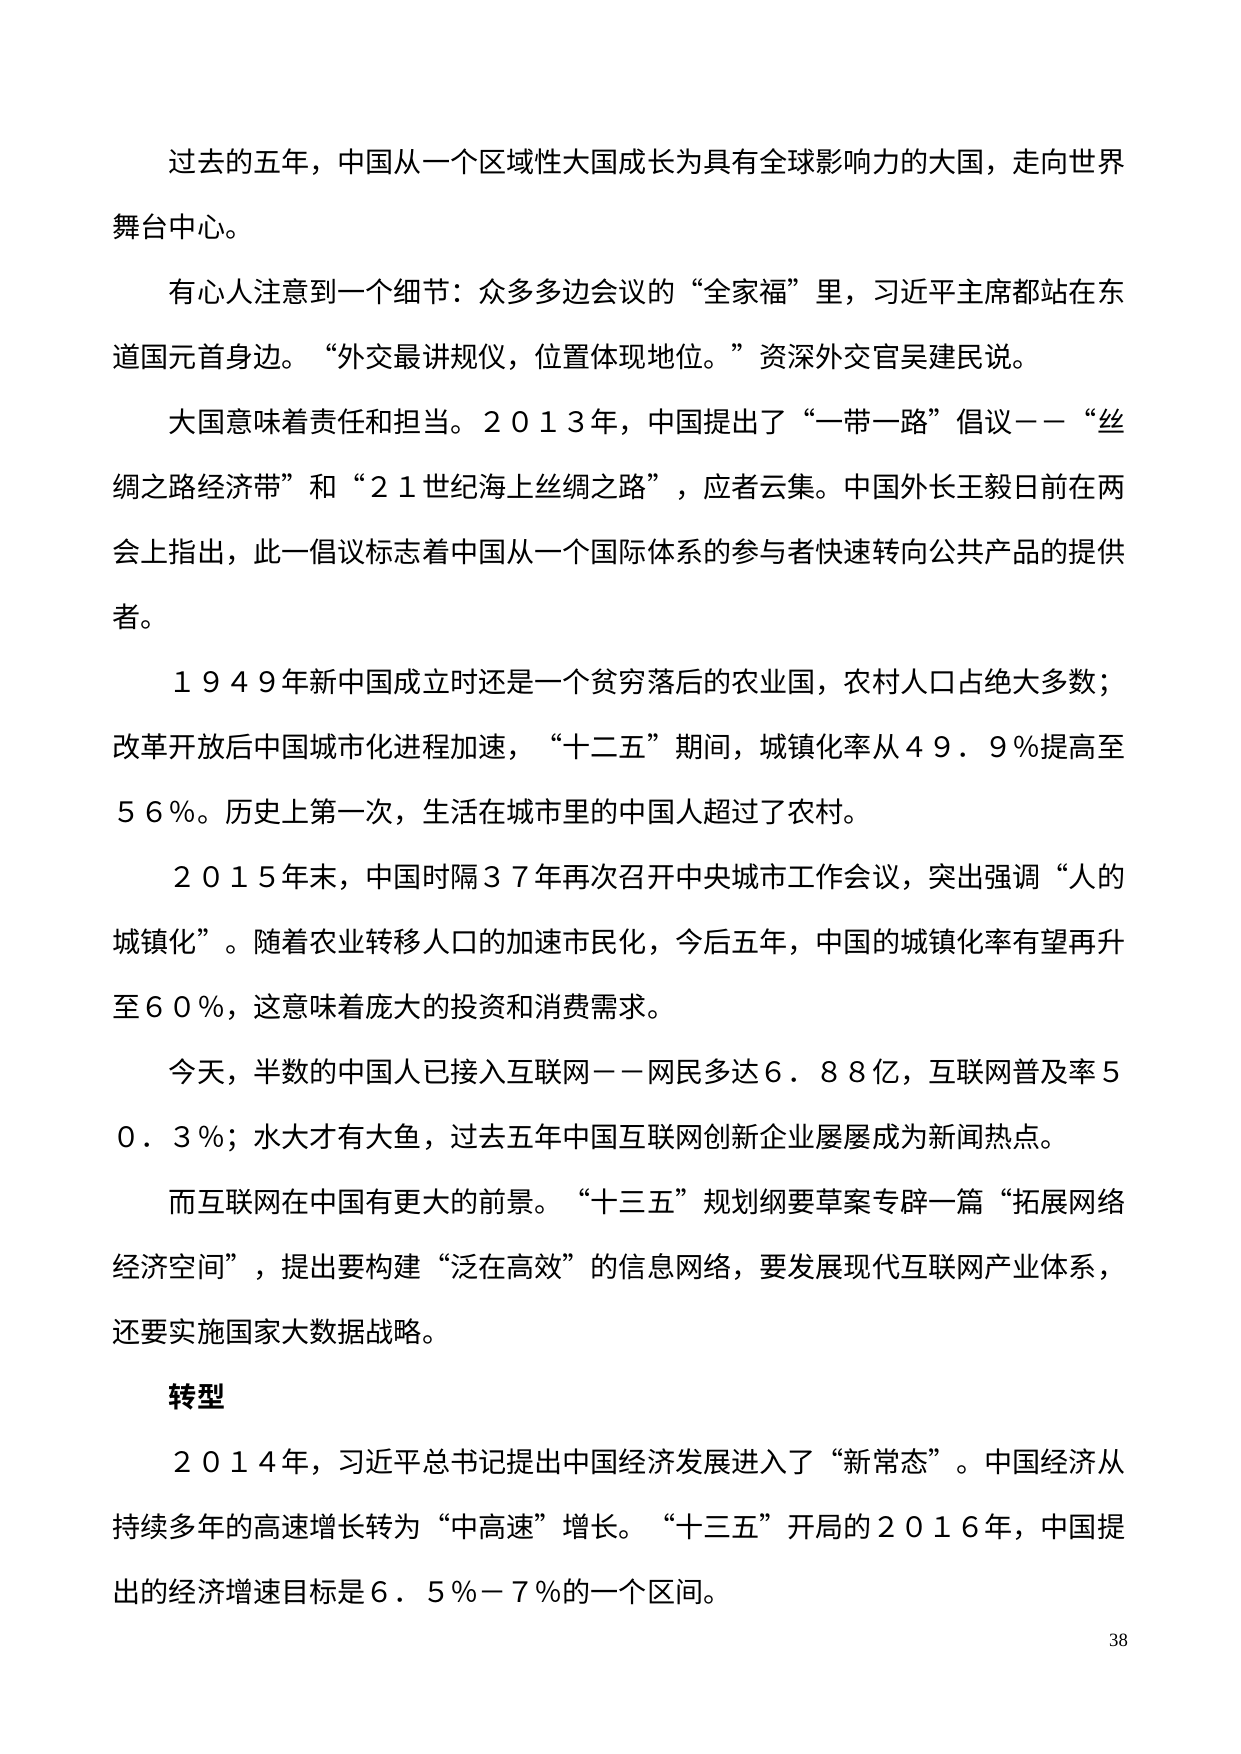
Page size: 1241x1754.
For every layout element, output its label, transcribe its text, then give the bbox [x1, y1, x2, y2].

text １９４９年新中国成立时还是一个贫穷落后的农业国，农村人口占绝大多数；改革开放后中国城市化进程加速，“十二五”期间，城镇化率从４９．９％提高至５６％。历史上第一次，生活在城市里的中国人超过了农村。 [112, 647, 1128, 842]
text 今天，半数的中国人已接入互联网－－网民多达６．８８亿，互联网普及率５０．３％；水大才有大鱼，过去五年中国互联网创新企业屡屡成为新闻热点。 [112, 1037, 1128, 1167]
text 过去的五年，中国从一个区域性大国成长为具有全球影响力的大国，走向世界舞台中心。 [112, 127, 1128, 257]
text 有心人注意到一个细节：众多多边会议的“全家福”里，习近平主席都站在东道国元首身边。“外交最讲规仪，位置体现地位。”资深外交官吴建民说。 [112, 257, 1128, 387]
text 转型 [112, 1362, 1128, 1427]
text ２０１５年末，中国时隔３７年再次召开中央城市工作会议，突出强调“人的城镇化”。随着农业转移人口的加速市民化，今后五年，中国的城镇化率有望再升至６０％，这意味着庞大的投资和消费需求。 [112, 842, 1128, 1037]
text 大国意味着责任和担当。２０１３年，中国提出了“一带一路”倡议－－“丝绸之路经济带”和“２１世纪海上丝绸之路”，应者云集。中国外长王毅日前在两会上指出，此一倡议标志着中国从一个国际体系的参与者快速转向公共产品的提供者。 [112, 387, 1128, 647]
text ２０１４年，习近平总书记提出中国经济发展进入了“新常态”。中国经济从持续多年的高速增长转为“中高速”增长。“十三五”开局的２０１６年，中国提出的经济增速目标是６．５％－７％的一个区间。 [112, 1427, 1128, 1622]
text 而互联网在中国有更大的前景。“十三五”规划纲要草案专辟一篇“拓展网络经济空间”，提出要构建“泛在高效”的信息网络，要发展现代互联网产业体系，还要实施国家大数据战略。 [112, 1167, 1128, 1362]
